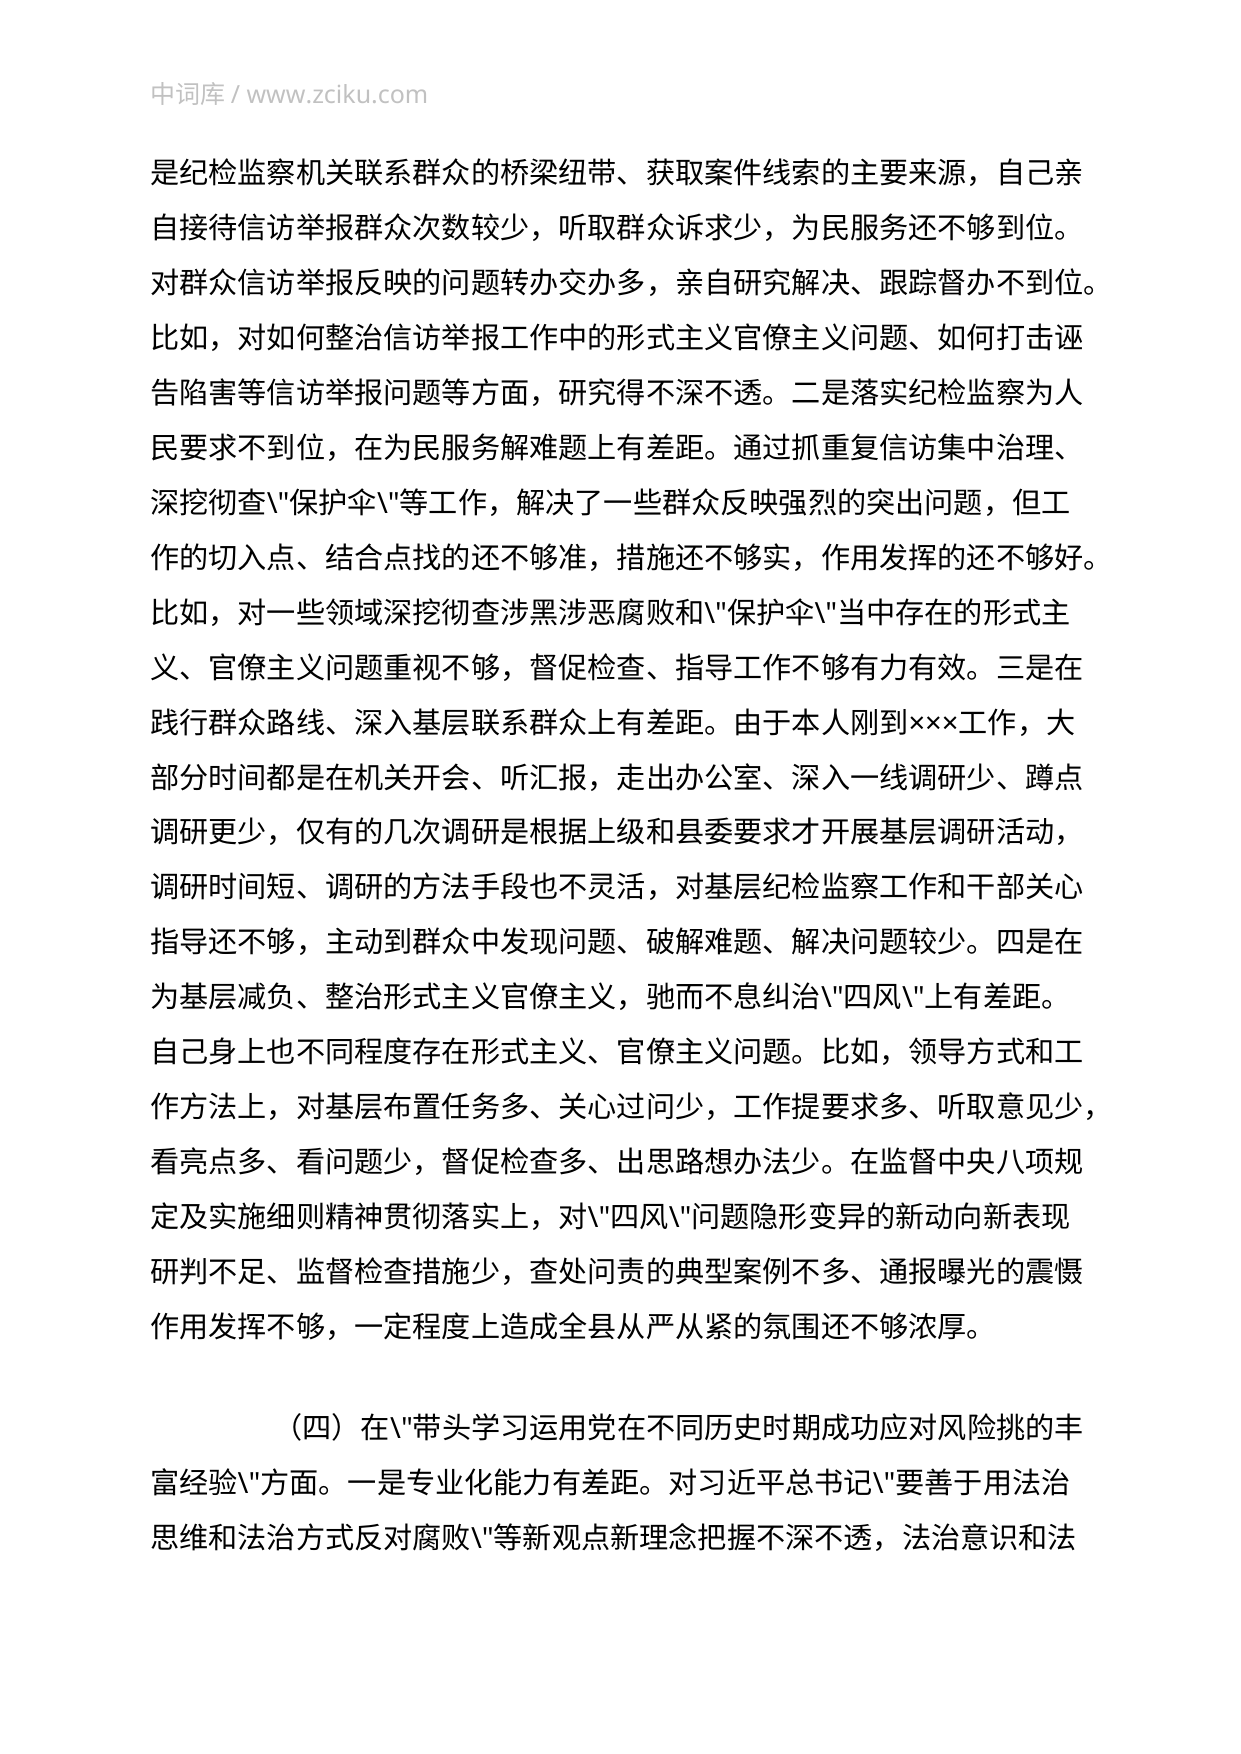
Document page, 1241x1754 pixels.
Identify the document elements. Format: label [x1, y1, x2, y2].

text [150, 1405, 1090, 1557]
text [150, 150, 1090, 1346]
